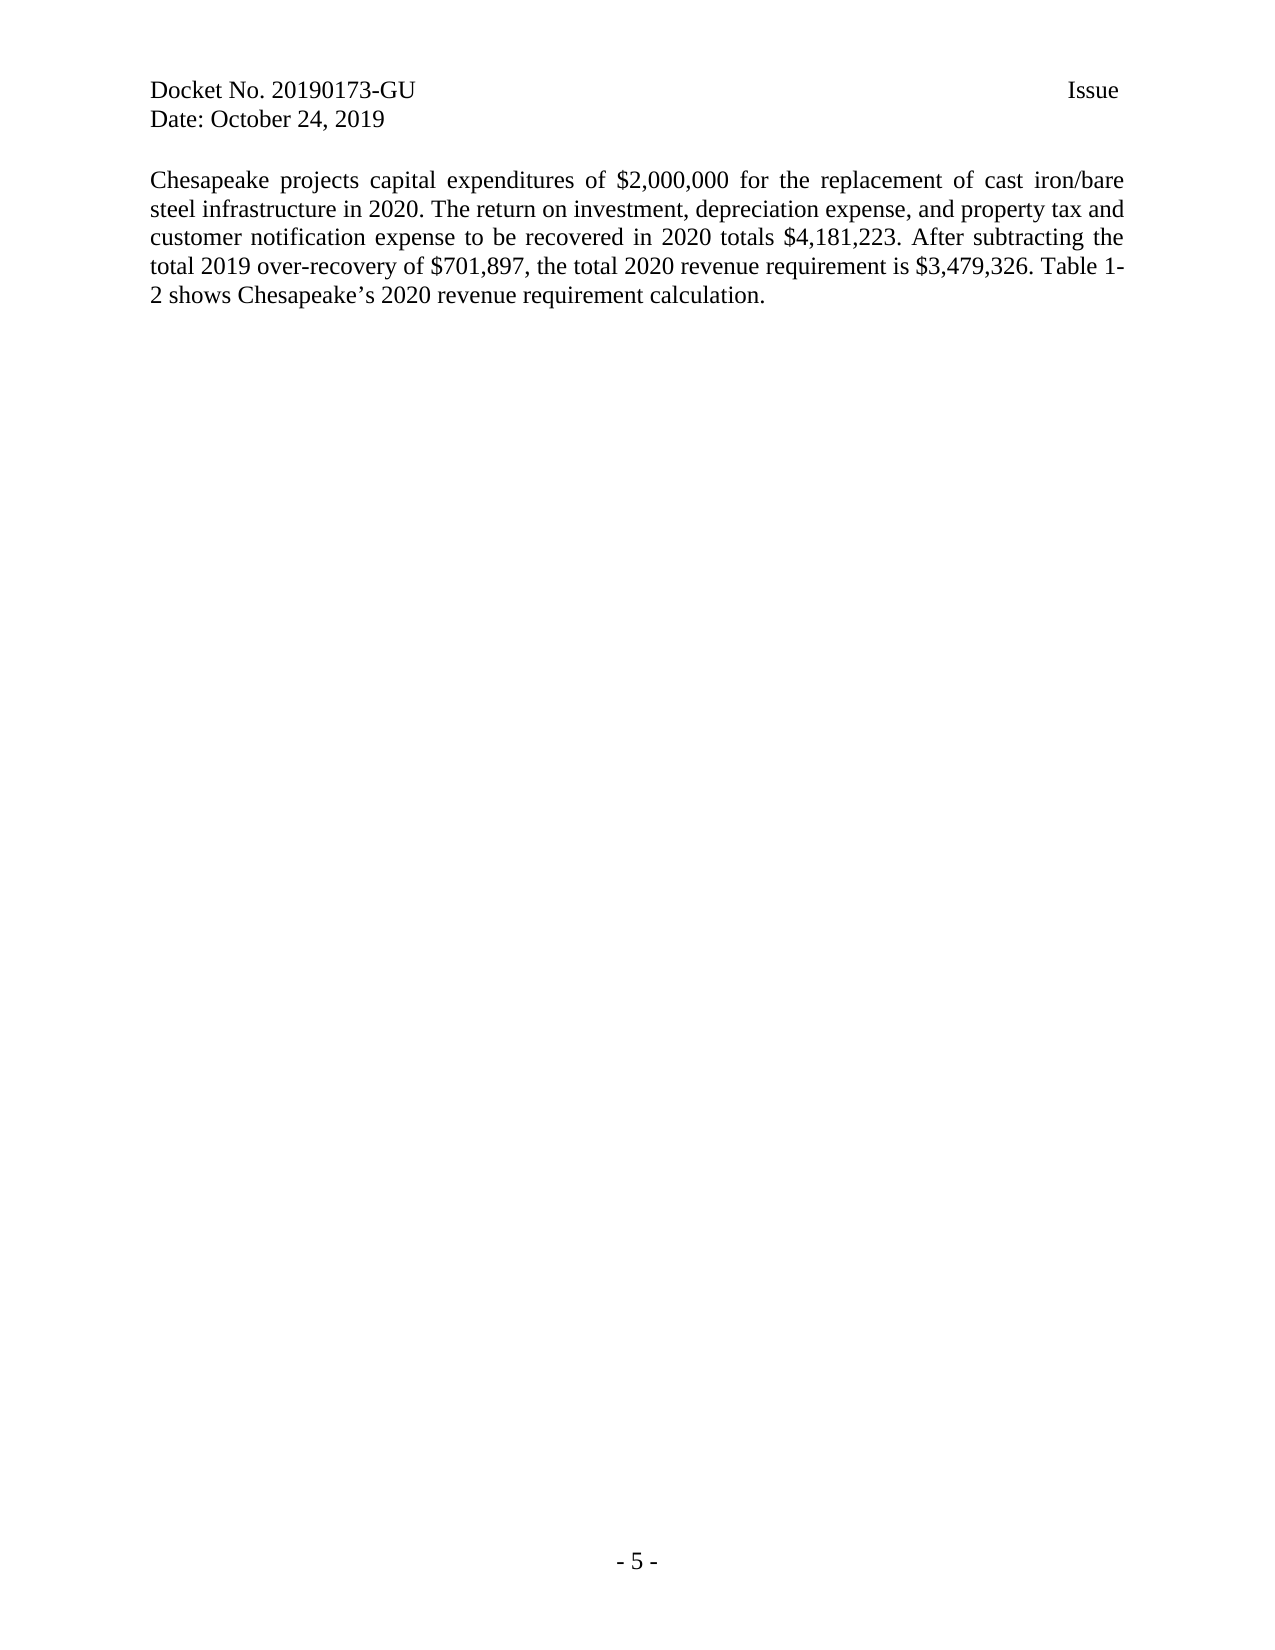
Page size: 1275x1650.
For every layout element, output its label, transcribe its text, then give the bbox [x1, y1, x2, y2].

text Chesapeake projects capital expenditures of $2,000,000 for the replacement of cast iron/bare steel infrastructure in 2020. The return on investment, depreciation expense, and property tax and customer notification expense to be recovered in 2020 totals $4,181,223. After subtracting the total 2019 over-recovery of $701,897, the total 2020 revenue requirement is $3,479,326. Table 1-2 shows Chesapeake’s 2020 revenue requirement calculation. [150, 165, 1125, 309]
